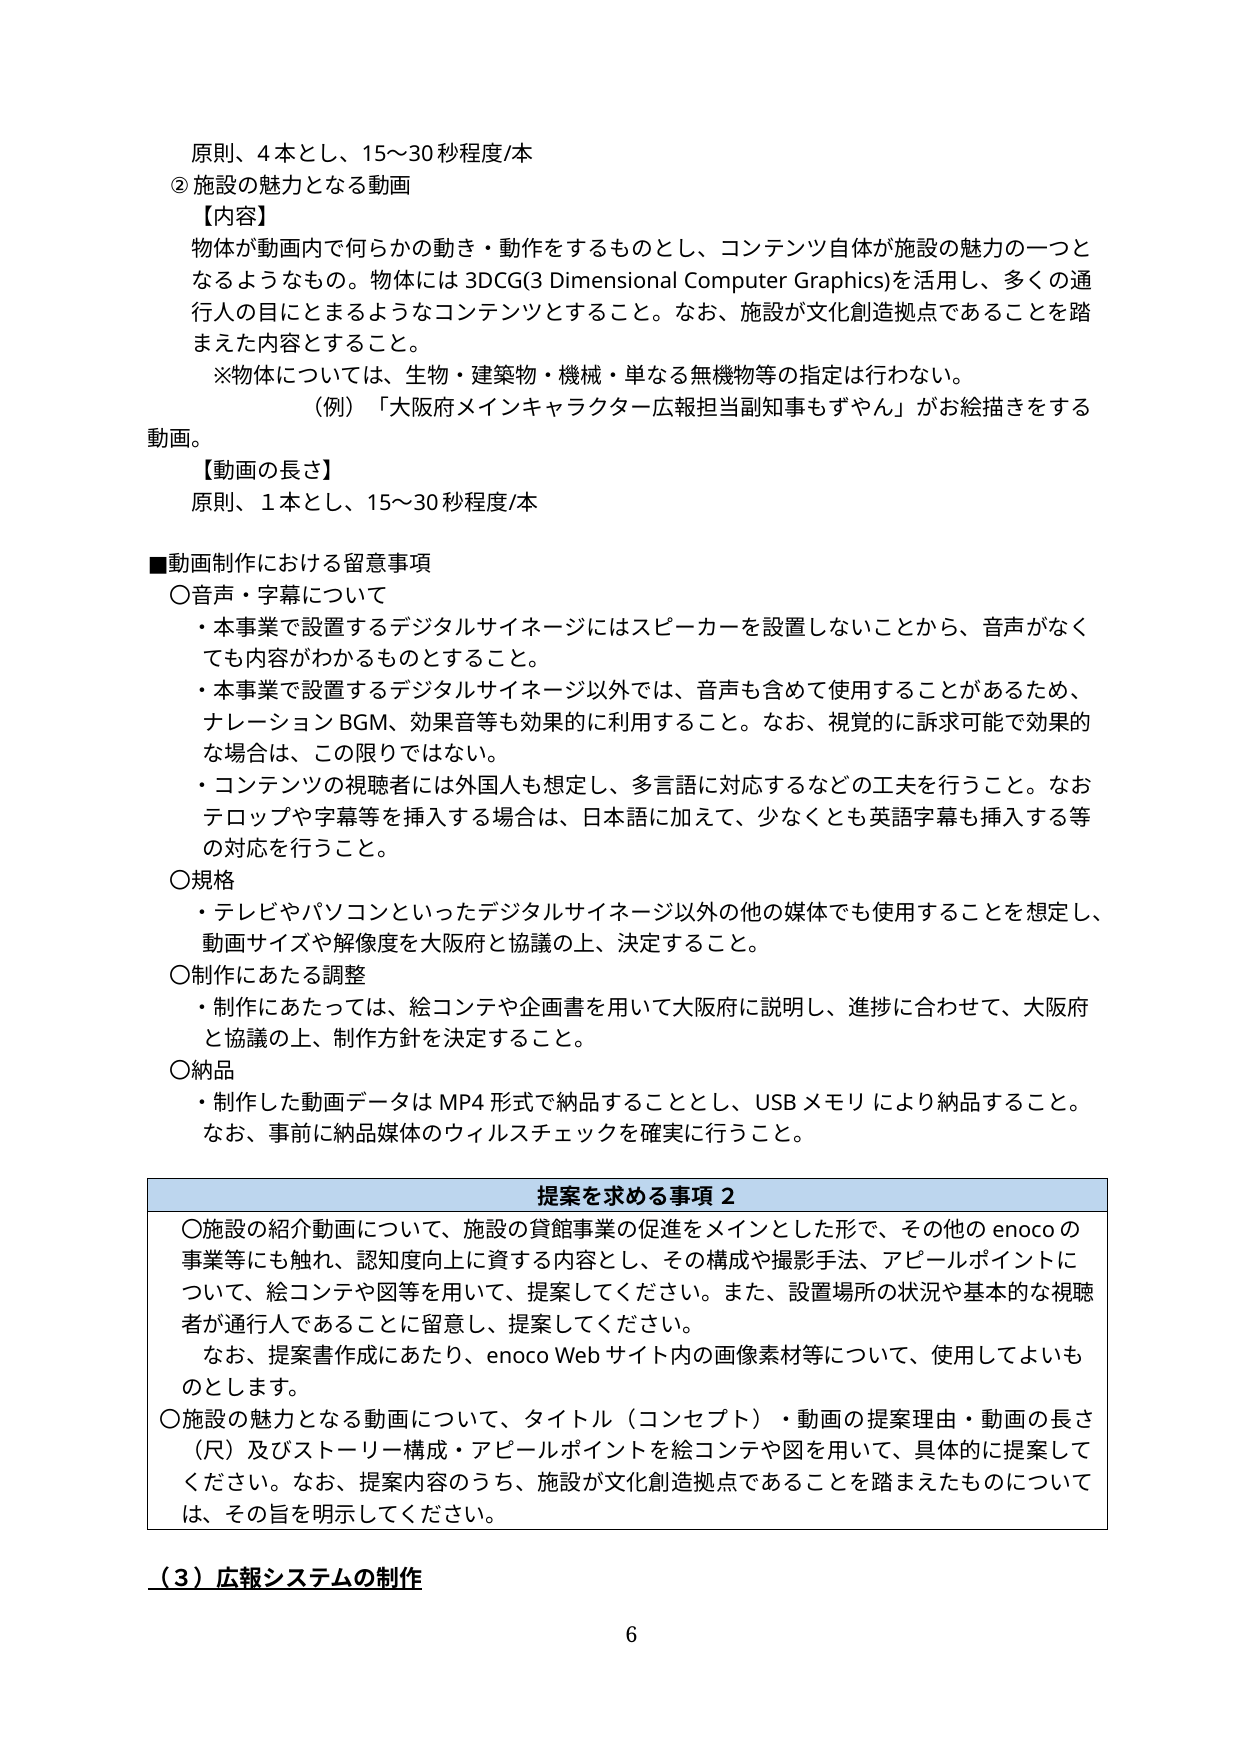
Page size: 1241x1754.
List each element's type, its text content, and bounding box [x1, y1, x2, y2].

text ・本事業で設置するデジタルサイネージ以外では、音声も含めて使用することがあるため、ナレーションBGM、効果音等も効果的に利用すること。なお、視覚的に訴求可能で効果的な場合は、この限りではない。 [191, 673, 1092, 768]
text 〇規格 [169, 863, 1092, 895]
text ②施設の魅力となる動画 [148, 168, 1092, 199]
table_cell 〇施設の紹介動画について、施設の貸館事業の促進をメインとした形で、その他のenocoの事業等にも触れ、認知度向上に資する内容とし、その構成や撮影手法、アピールポイントについて、絵コンテや図等を用いて、提案してください。また、設置場所の状況や基本的な視聴者が通行人であることに留意し、提案してください。 なお、提案書作成にあたり、enoco Webサイト内の画像素材等について、使用してよいものとします。 〇施設の魅力となる動画について、タイトル（コンセプト）・動画の提案理由・動画の長さ（尺）及びストーリー構成・アピールポイントを絵コンテや図を用いて、具体的に提案してください。なお、提案内容のうち、施設が文化創造拠点であることを踏まえたものについては、その旨を明示してください。 [148, 1212, 1107, 1528]
table_header 提案を求める事項 ２ [148, 1179, 1107, 1211]
text 【内容】 [169, 199, 1092, 231]
text 〇制作にあたる調整 [148, 958, 1092, 990]
text 〇納品 [148, 1053, 1092, 1085]
text ・本事業で設置するデジタルサイネージにはスピーカーを設置しないことから、音声がなくても内容がわかるものとすること。 [191, 609, 1092, 673]
text ・コンテンツの視聴者には外国人も想定し、多言語に対応するなどの工夫を行うこと。なお、テロップや字幕等を挿入する場合は、日本語に加えて、少なくとも英語字幕も挿入する等の対応を行うこと。 [191, 768, 1092, 863]
text 原則、4本とし、15～30秒程度/本 [191, 136, 1092, 168]
text ・制作にあたっては、絵コンテや企画書を用いて大阪府に説明し、進捗に合わせて、大阪府と協議の上、制作方針を決定すること。 [191, 990, 1092, 1053]
text ■動画制作における留意事項 [148, 546, 1092, 578]
text ・制作した動画データはMP4 形式で納品することとし、USBメモリ により納品すること。なお、事前に納品媒体のウィルスチェックを確実に行うこと。 [191, 1085, 1092, 1148]
text 【動画の長さ】 [148, 453, 1092, 484]
text （３）広報システムの制作 [148, 1559, 1092, 1593]
text 原則、１本とし、15～30秒程度/本 [191, 484, 1092, 516]
text ・テレビやパソコンといったデジタルサイネージ以外の他の媒体でも使用することを想定し、動画サイズや解像度を大阪府と協議の上、決定すること。 [191, 895, 1092, 958]
text 〇音声・字幕について [169, 578, 1092, 609]
text （例）「大阪府メインキャラクター広報担当副知事もずやん」がお絵描きをする動画。 [148, 389, 1092, 453]
text 物体が動画内で何らかの動き・動作をするものとし、コンテンツ自体が施設の魅力の一つとなるようなもの。物体には3DCG(3 Dimensional Computer Graphics)を活用し、多くの通行人の目にとまるようなコンテンツとすること。なお、施設が文化創造拠点であることを踏まえた内容とすること。 [191, 231, 1092, 358]
text ※物体については、生物・建築物・機械・単なる無機物等の指定は行わない。 [148, 358, 1092, 389]
